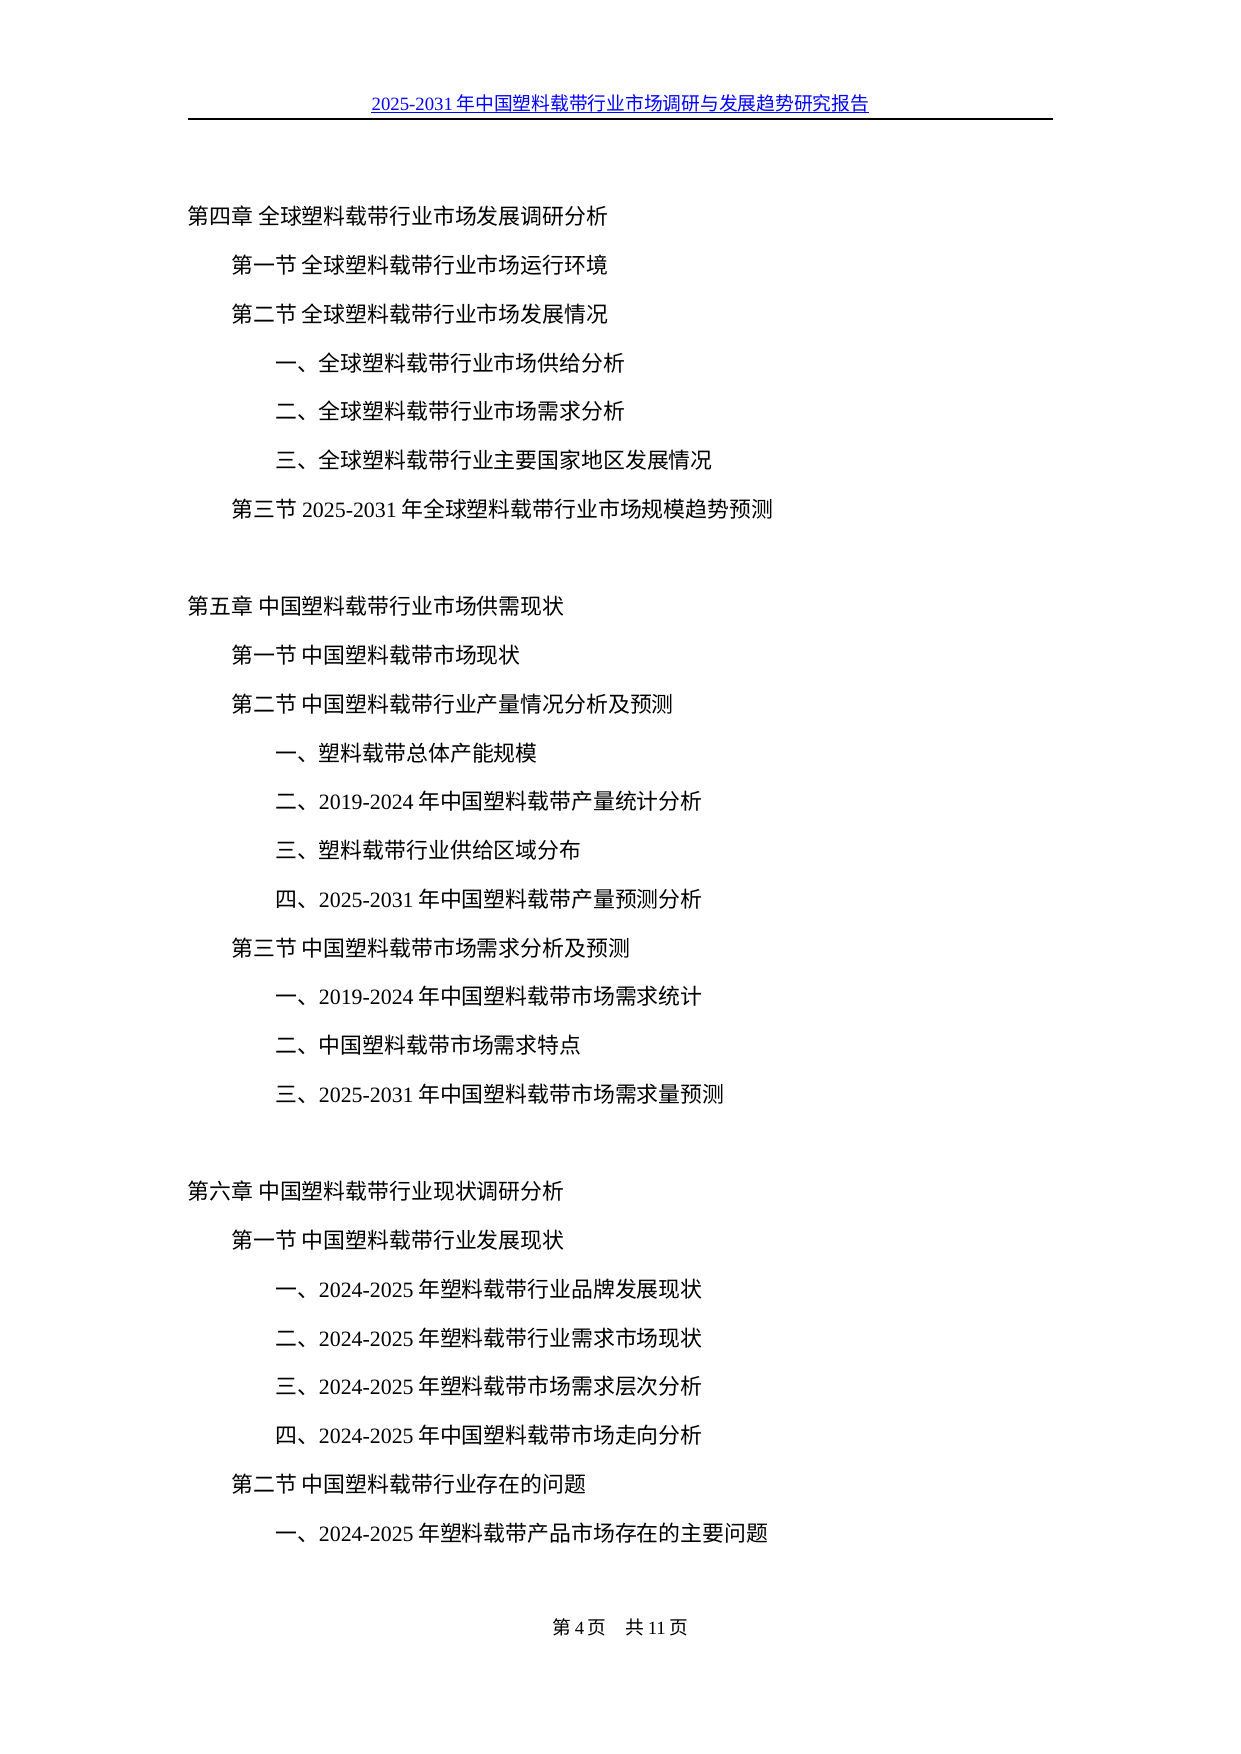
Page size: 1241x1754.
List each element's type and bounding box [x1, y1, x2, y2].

text [187, 150, 1053, 1548]
